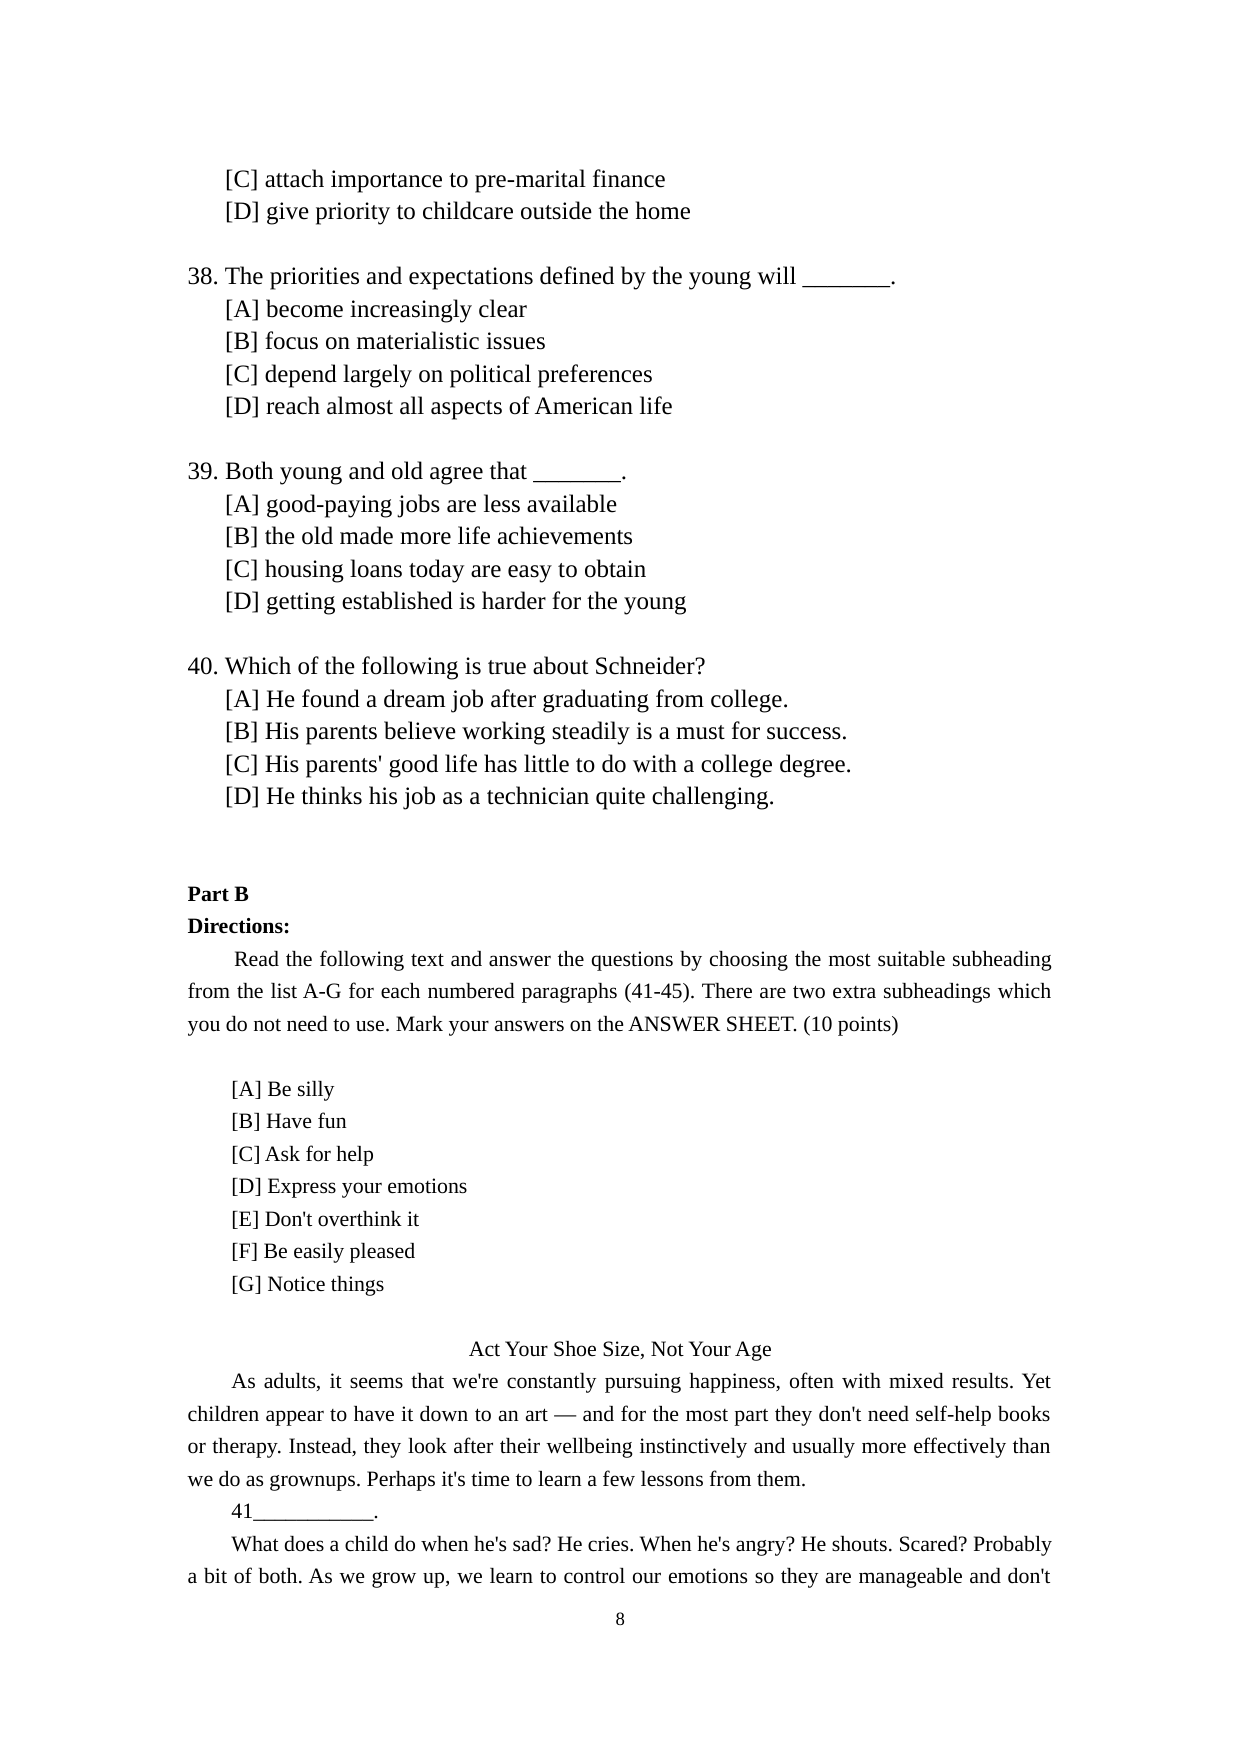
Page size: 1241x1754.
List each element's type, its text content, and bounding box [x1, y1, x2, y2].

text [E] Don't overthink it [187, 1202, 1053, 1234]
text [B] the old made more life achievements [187, 519, 1053, 552]
text [B] Have fun [187, 1104, 1053, 1137]
text [D] reach almost all aspects of American life [187, 389, 1053, 422]
text [F] Be easily pleased [187, 1234, 1053, 1267]
text [C] depend largely on political preferences [187, 357, 1053, 389]
text 41___________. [187, 1494, 1053, 1527]
text [C] attach importance to pre-marital finance [187, 162, 1053, 194]
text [187, 1527, 1053, 1592]
text [A] He found a dream job after graduating from college. [187, 682, 1053, 714]
text As adults, it seems that we're constantly pursuing happiness, often with mixed results. Yet children appear to have it down to an art — and for the most part they don't need self-help books or therapy. Instead, they look after their wellbeing instinctively and usually more effectively than we do as grownups. Perhaps it's time to learn a few lessons from them. [187, 1364, 1053, 1494]
text [A] become increasingly clear [187, 292, 1053, 324]
text [D] Express your emotions [187, 1169, 1053, 1202]
text [B] focus on materialistic issues [187, 324, 1053, 357]
text 40. Which of the following is true about Schneider? [187, 649, 1053, 682]
text [A] good-paying jobs are less available [187, 487, 1053, 519]
text [G] Notice things [187, 1267, 1053, 1299]
text 39. Both young and old agree that _______. [187, 454, 1053, 487]
text 38. The priorities and expectations defined by the young will _______. [187, 259, 1053, 292]
text Read the following text and answer the questions by choosing the most suitable subheading from the list A-G for each numbered paragraphs (41-45). There are two extra subheadings which you do not need to use. Mark your answers on the ANSWER SHEET. (10 points) [187, 942, 1053, 1039]
text Directions: [187, 909, 1053, 942]
text [C] Ask for help [187, 1137, 1053, 1169]
text Part B [187, 877, 1053, 909]
text [D] getting established is harder for the young [187, 584, 1053, 617]
text Act Your Shoe Size, Not Your Age [187, 1332, 1053, 1364]
text [D] give priority to childcare outside the home [187, 194, 1053, 227]
text [B] His parents believe working steadily is a must for success. [187, 714, 1053, 747]
text [C] His parents' good life has little to do with a college degree. [187, 747, 1053, 779]
text [A] Be silly [187, 1072, 1053, 1104]
text [D] He thinks his job as a technician quite challenging. [187, 779, 1053, 812]
text [C] housing loans today are easy to obtain [187, 552, 1053, 584]
